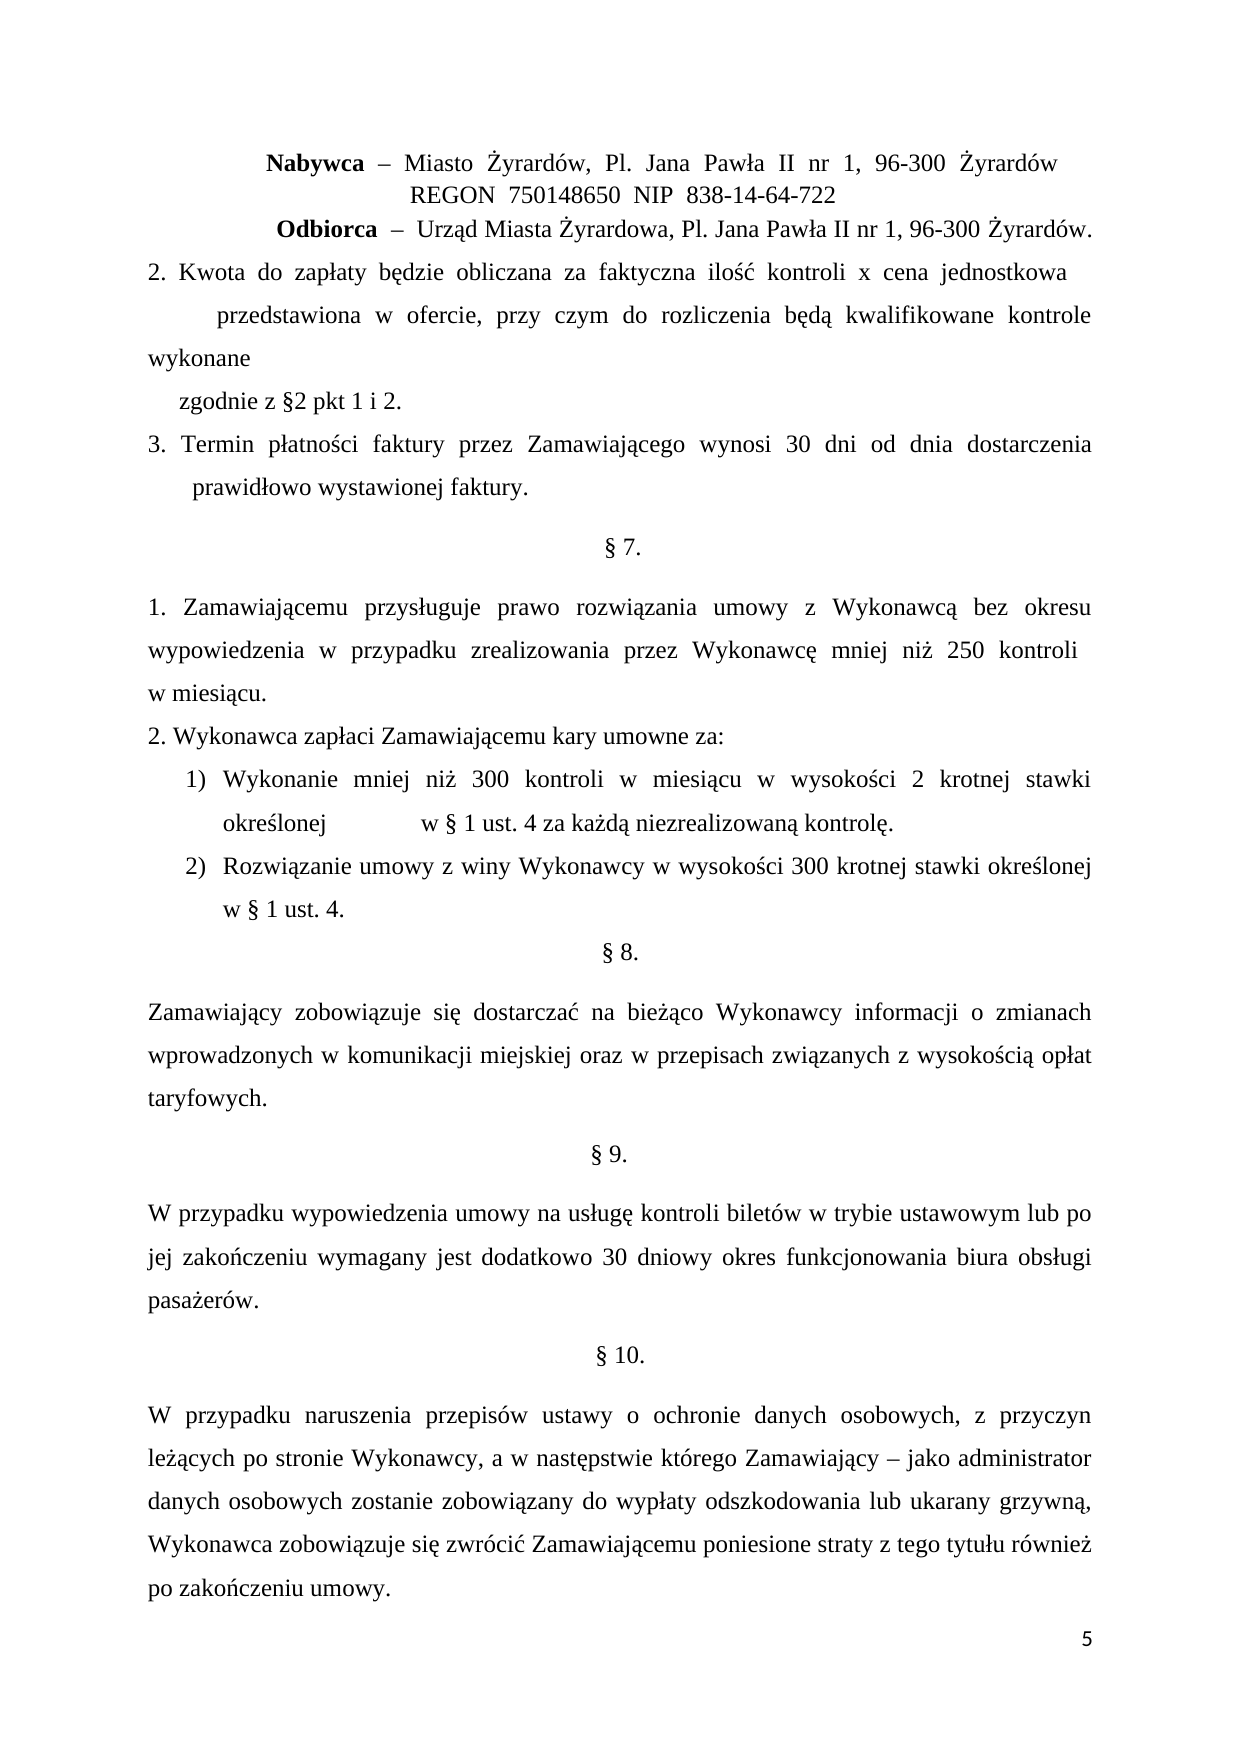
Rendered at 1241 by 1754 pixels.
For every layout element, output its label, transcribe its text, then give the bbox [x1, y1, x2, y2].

text Zamawiający zobowiązuje się dostarczać na bieżąco Wykonawcy informacji o zmianach wprowadzonych w komunikacji miejskiej oraz w przepisach związanych z wysokością opłat taryfowych. [148, 997, 1093, 1112]
text Odbiorca – Urząd Miasta Żyrardowa, Pl. Jana Pawła II nr 1, 96-300 Żyrardów. 2. Kwota do zapłaty będzie obliczana za faktyczna ilość kontroli x cena jednostkowa przedstawiona w ofercie, przy czym do rozliczenia będą kwalifikowane kontrole wykonane zgodnie z §2 pkt 1 i 2. [103, 214, 1093, 415]
text 3. Termin płatności faktury przez Zamawiającego wynosi 30 dni od dnia dostarczenia prawidłowo wystawionej faktury. [148, 429, 1093, 501]
text W przypadku wypowiedzenia umowy na usługę kontroli biletów w trybie ustawowym lub po jej zakończeniu wymagany jest dodatkowo 30 dniowy okres funkcjonowania biura obsługi pasażerów. [148, 1198, 1093, 1313]
text § 8. [148, 937, 1093, 966]
list Nabywca – Miasto Żyrardów, Pl. Jana Pawła II nr 1, 96-300 Żyrardów REGON 750148650 NIP 838-14-64-722 [266, 148, 1093, 209]
list Wykonanie mniej niż 300 kontroli w miesiącu w wysokości 2 krotnej stawki określonej w § 1 ust. 4 za każdą niezrealizowaną kontrolę. [185, 764, 1093, 836]
text § 9. [516, 1139, 1093, 1167]
text W przypadku naruszenia przepisów ustawy o ochronie danych osobowych, z przyczyn leżących po stronie Wykonawcy, a w następstwie którego Zamawiający – jako administrator danych osobowych zostanie zobowiązany do wypłaty odszkodowania lub ukarany grzywną, Wykonawca zobowiązuje się zwrócić Zamawiającemu poniesione straty z tego tytułu również po zakończeniu umowy. [148, 1400, 1093, 1601]
text 2. Wykonawca zapłaci Zamawiającemu kary umowne za: [148, 721, 1093, 750]
text § 7. [148, 532, 1093, 561]
text 1. Zamawiającemu przysługuje prawo rozwiązania umowy z Wykonawcą bez okresu wypowiedzenia w przypadku zrealizowania przez Wykonawcę mniej niż 250 kontroli w miesiącu. [148, 592, 1093, 707]
text § 10. [148, 1340, 1093, 1369]
list Rozwiązanie umowy z winy Wykonawcy w wysokości 300 krotnej stawki określonej w § 1 ust. 4. [185, 851, 1093, 923]
